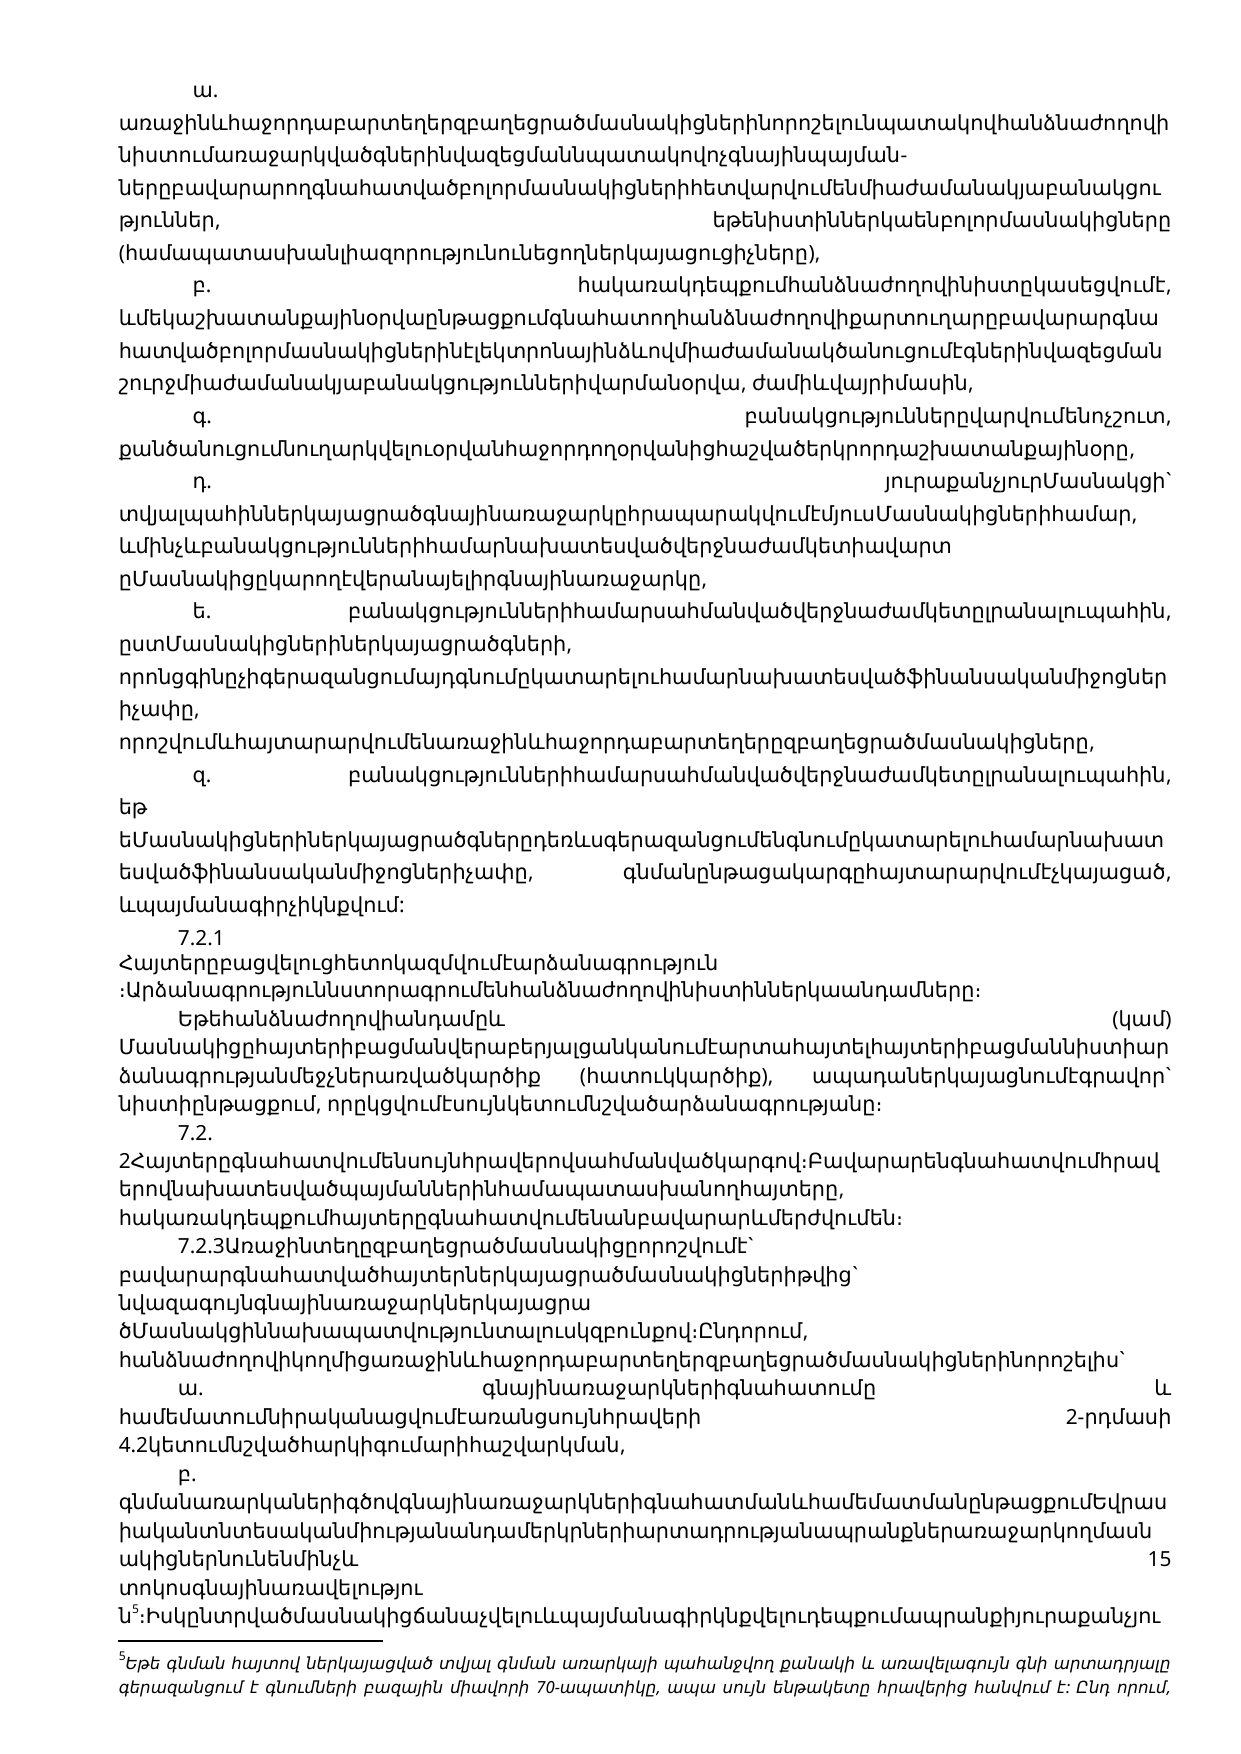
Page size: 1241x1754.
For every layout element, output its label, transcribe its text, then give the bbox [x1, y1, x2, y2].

text ե. բանակցություններիհամարսահմանվածվերջնաժամկետըլրանալուպահին, ըստՄասնակիցներիներկայացրածգների, որոնցգինըչիգերազանցումայդգնումըկատարելուհամարնախատեսվածֆինանսականմիջոցներիչափը, որոշվումևհայտարարվումենառաջինևհաջորդաբարտեղերըզբաղեցրածմասնակիցները, [118, 597, 1171, 756]
text գ. բանակցություններըվարվումենոչշուտ, քանծանուցումնուղարկվելուօրվանհաջորդողօրվանիցհաշվածերկրորդաշխատանքայինօրը, [118, 401, 1171, 462]
text 7.2.1 Հայտերըբացվելուցհետոկազմվումէարձանագրություն։Արձանագրություննստորագրումենհանձնաժողովինիստիններկաանդամները։ [118, 923, 1171, 1004]
text 7.2.3Առաջինտեղըզբաղեցրածմասնակիցըորոշվումէ` բավարարգնահատվածհայտերներկայացրածմասնակիցներիթվից` նվազագույնգնայինառաջարկներկայացրածՄասնակցիննախապատվությունտալուսկզբունքով։Ընդորում, հանձնաժողովիկողմիցառաջինևհաջորդաբարտեղերզբաղեցրածմասնակիցներինորոշելիս` [118, 1231, 1171, 1373]
text զ. բանակցություններիհամարսահմանվածվերջնաժամկետըլրանալուպահին, եթեՄասնակիցներիներկայացրածգներըդեռևսգերազանցումենգնումըկատարելուհամարնախատեսվածֆինանսականմիջոցներիչափը, գնմանընթացակարգըհայտարարվումէչկայացած, ևպայմանագիրչիկնքվում: [118, 760, 1171, 918]
text 7.2.2Հայտերըգնահատվումենսույնհրավերովսահմանվածկարգով։Բավարարենգնահատվումհրավերովնախատեսվածպայմաններինհամապատասխանողհայտերը, հակառակդեպքումհայտերըգնահատվումենանբավարարևմերժվումեն։ [118, 1118, 1171, 1231]
text ա. գնայինառաջարկներիգնահատումը և համեմատումնիրականացվումէառանցսույնհրավերի 2-րդմասի 4.2կետումնշվածհարկիգումարիհաշվարկման, [118, 1373, 1171, 1459]
text բ. հակառակդեպքումհանձնաժողովինիստըկասեցվումէ, ևմեկաշխատանքայինօրվաընթացքումգնահատողհանձնաժողովիքարտուղարըբավարարգնահատվածբոլորմասնակիցներինէլեկտրոնայինձևովմիաժամանակծանուցումէգներինվազեցմանշուրջմիաժամանակյաբանակցություններիվարմանօրվա, ժամիևվայրիմասին, [118, 271, 1171, 397]
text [118, 1459, 1171, 1629]
text դ. յուրաքանչյուրՄասնակցի` տվյալպահիններկայացրածգնայինառաջարկըհրապարակվումէմյուսՄասնակիցներիհամար, ևմինչևբանակցություններիհամարնախատեսվածվերջնաժամկետիավարտըՄասնակիցըկարողէվերանայելիրգնայինառաջարկը, [118, 466, 1171, 592]
text Եթեհանձնաժողովիանդամըև (կամ) Մասնակիցըհայտերիբացմանվերաբերյալցանկանումէարտահայտելհայտերիբացմաննիստիարձանագրությանմեջչներառվածկարծիք (հատուկկարծիք), ապադաներկայացնումէգրավոր` նիստիընթացքում, որըկցվումէսույնկետումնշվածարձանագրությանը։ [118, 1004, 1171, 1118]
text ա. առաջինևհաջորդաբարտեղերզբաղեցրածմասնակիցներինորոշելունպատակովհանձնաժողովինիստումառաջարկվածգներինվազեցմաննպատակովոչգնայինպայմաններըբավարարողգնահատվածբոլորմասնակիցներիհետվարվումենմիաժամանակյաբանակցություններ, եթենիստիններկաենբոլորմասնակիցները (համապատասխանլիազորությունունեցողներկայացուցիչները), [118, 75, 1171, 266]
